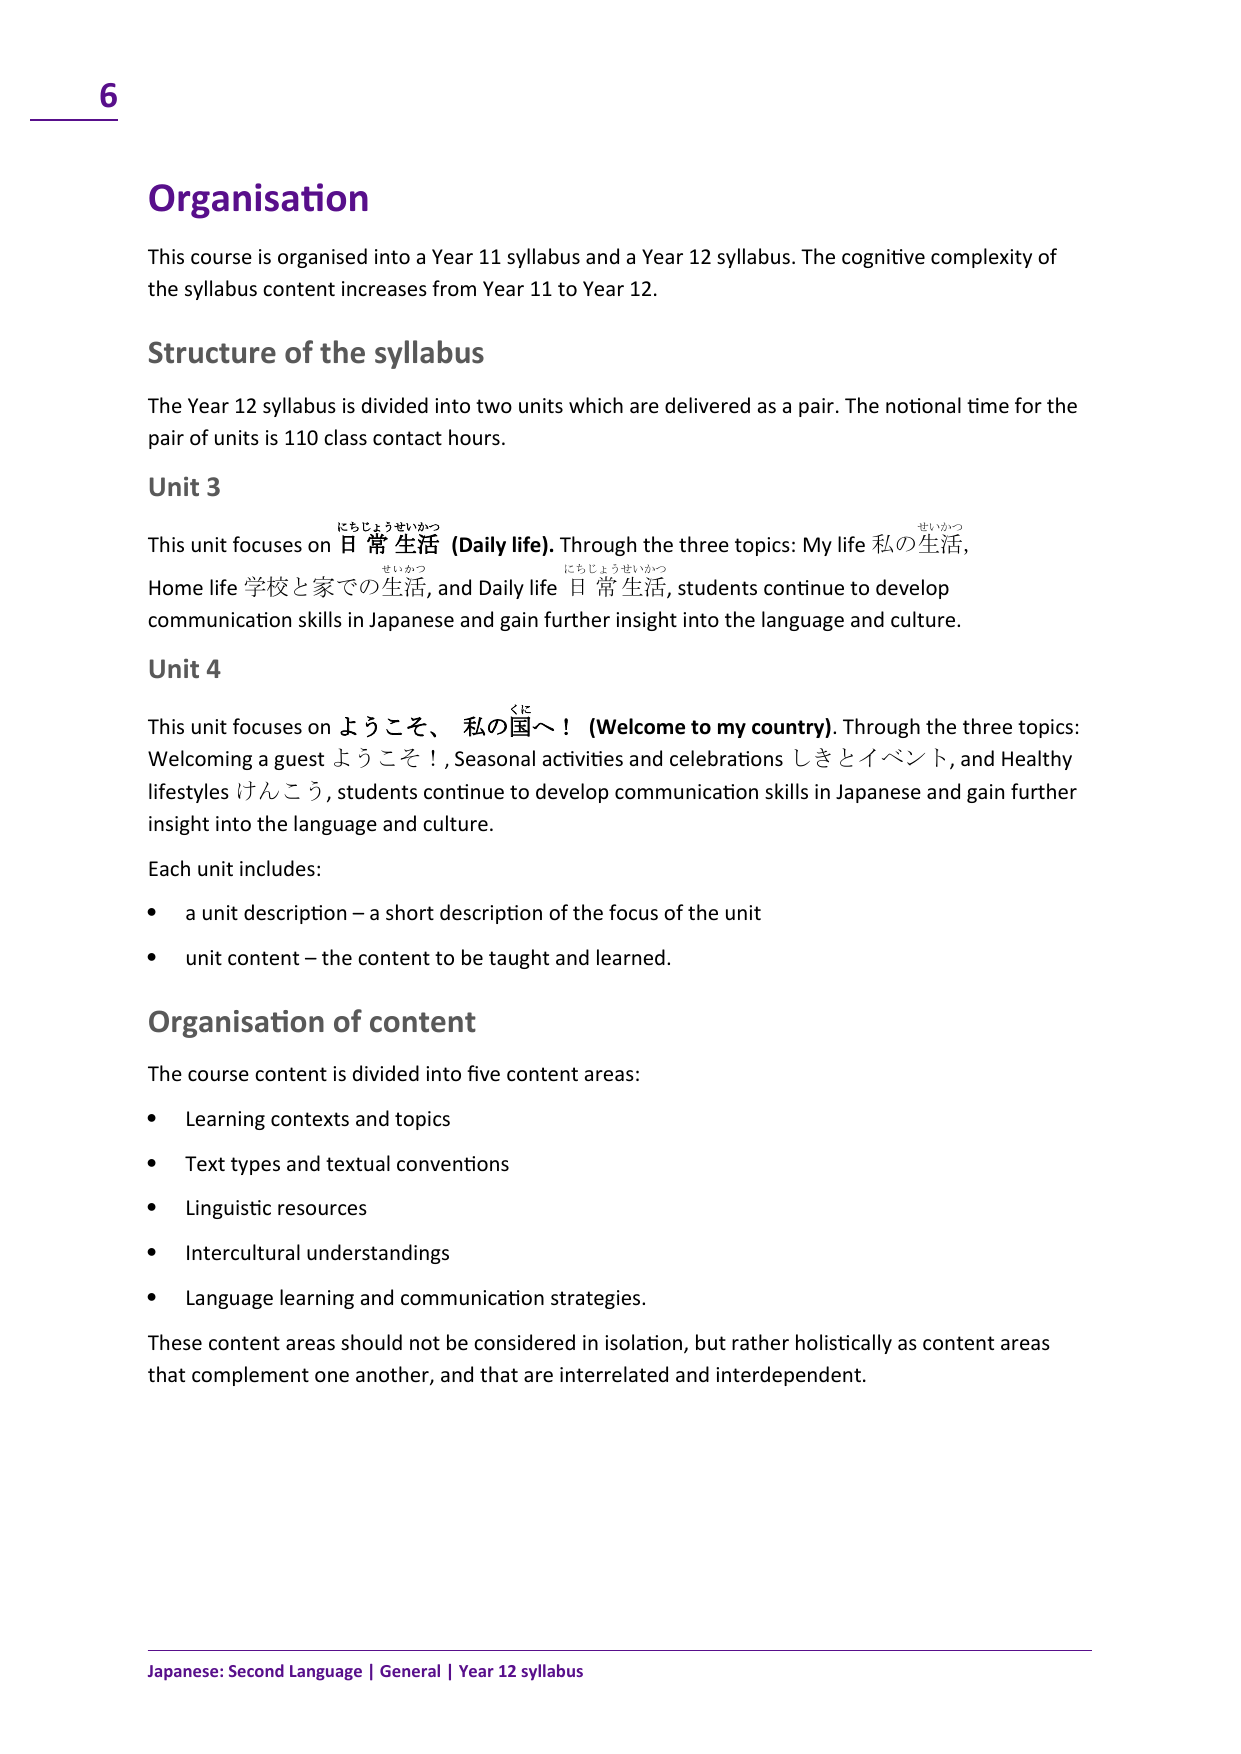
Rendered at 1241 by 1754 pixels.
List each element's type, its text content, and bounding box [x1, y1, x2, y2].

text This course is organised into a Year 11 syllabus and a Year 12 syllabus. The cognitive complexity of the syllabus content increases from Year 11 to Year 12. [148, 242, 1092, 302]
list Learning contexts and topics [148, 1104, 1092, 1132]
text The Year 12 syllabus is divided into two units which are delivered as a pair. The notional time for the pair of units is 110 class contact hours. [148, 391, 1092, 451]
subtitle Unit 3 [148, 468, 1092, 503]
list Linguistic resources [148, 1193, 1092, 1222]
text Each unit includes: [148, 854, 1092, 882]
list a unit description – a short description of the focus of the unit [148, 898, 1092, 926]
subtitle Structure of the syllabus [148, 332, 1092, 372]
subtitle Organisation [148, 171, 1092, 222]
text This unit focuses on ようこそ、 私のへ！ (Welcome to my country). Through the three topics: Welcoming a guestようこそ！, Seasonal activities and celebrations しきとイベント, and Healthy lifestyles けんこう, students continue to develop communication skills in Japanese and gain further insight into the language and culture. [148, 703, 1092, 837]
list Text types and textual conventions [148, 1149, 1092, 1177]
text The course content is divided into five content areas: [148, 1059, 1092, 1087]
list Intercultural understandings [148, 1238, 1092, 1266]
text This unit focuses on (Daily life). Through the three topics: My life 私の, Home life 学校と家での, and Daily life , students continue to develop communication skills in Japanese and gain further insight into the language and culture. [148, 521, 1092, 633]
text These content areas should not be considered in isolation, but rather holistically as content areas that complement one another, and that are interrelated and interdependent. [148, 1328, 1092, 1388]
list Language learning and communication strategies. [148, 1283, 1092, 1311]
list unit content – the content to be taught and learned. [148, 943, 1092, 971]
subtitle Organisation of content [148, 1000, 1092, 1041]
subtitle Unit 4 [148, 650, 1092, 686]
